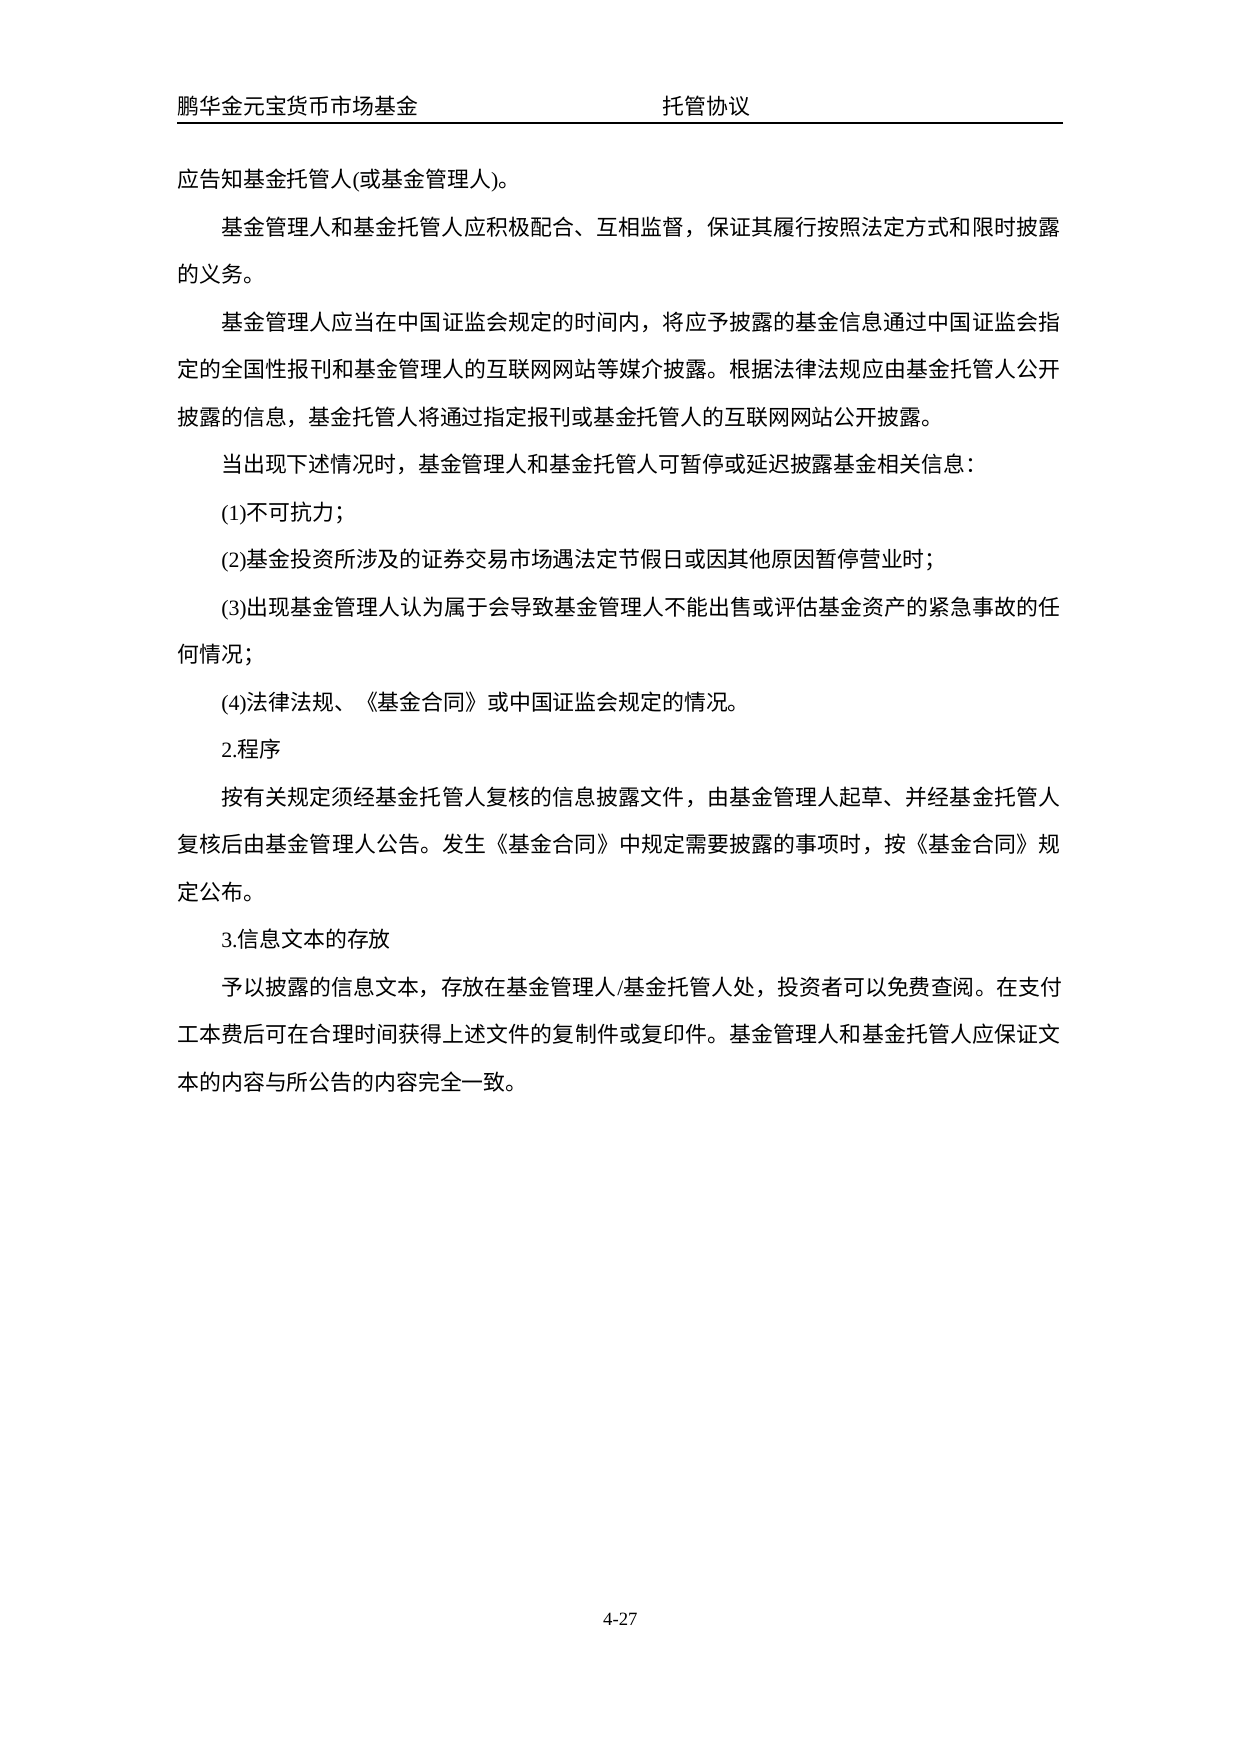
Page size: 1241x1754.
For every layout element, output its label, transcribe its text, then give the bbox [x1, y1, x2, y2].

text 按有关规定须经基金托管人复核的信息披露文件，由基金管理人起草、并经基金托管人复核后由基金管理人公告。发生《基金合同》中规定需要披露的事项时，按《基金合同》规定公布。 [177, 779, 1063, 906]
text 基金管理人应当在中国证监会规定的时间内，将应予披露的基金信息通过中国证监会指定的全国性报刊和基金管理人的互联网网站等媒介披露。根据法律法规应由基金托管人公开披露的信息，基金托管人将通过指定报刊或基金托管人的互联网网站公开披露。 [177, 304, 1063, 431]
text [177, 162, 1063, 194]
text 当出现下述情况时，基金管理人和基金托管人可暂停或延迟披露基金相关信息： [177, 447, 1063, 479]
text (3)出现基金管理人认为属于会导致基金管理人不能出售或评估基金资产的紧急事故的任何情况； [177, 589, 1063, 669]
text 予以披露的信息文本，存放在基金管理人/基金托管人处，投资者可以免费查阅。在支付工本费后可在合理时间获得上述文件的复制件或复印件。基金管理人和基金托管人应保证文本的内容与所公告的内容完全一致。 [177, 969, 1063, 1096]
text (4)法律法规、《基金合同》或中国证监会规定的情况。 [177, 684, 1063, 716]
text 3.信息文本的存放 [177, 922, 1063, 954]
text 2.程序 [177, 732, 1063, 764]
text (2)基金投资所涉及的证券交易市场遇法定节假日或因其他原因暂停营业时； [177, 542, 1063, 574]
text 基金管理人和基金托管人应积极配合、互相监督，保证其履行按照法定方式和限时披露的义务。 [177, 209, 1063, 289]
text (1)不可抗力； [177, 494, 1063, 526]
